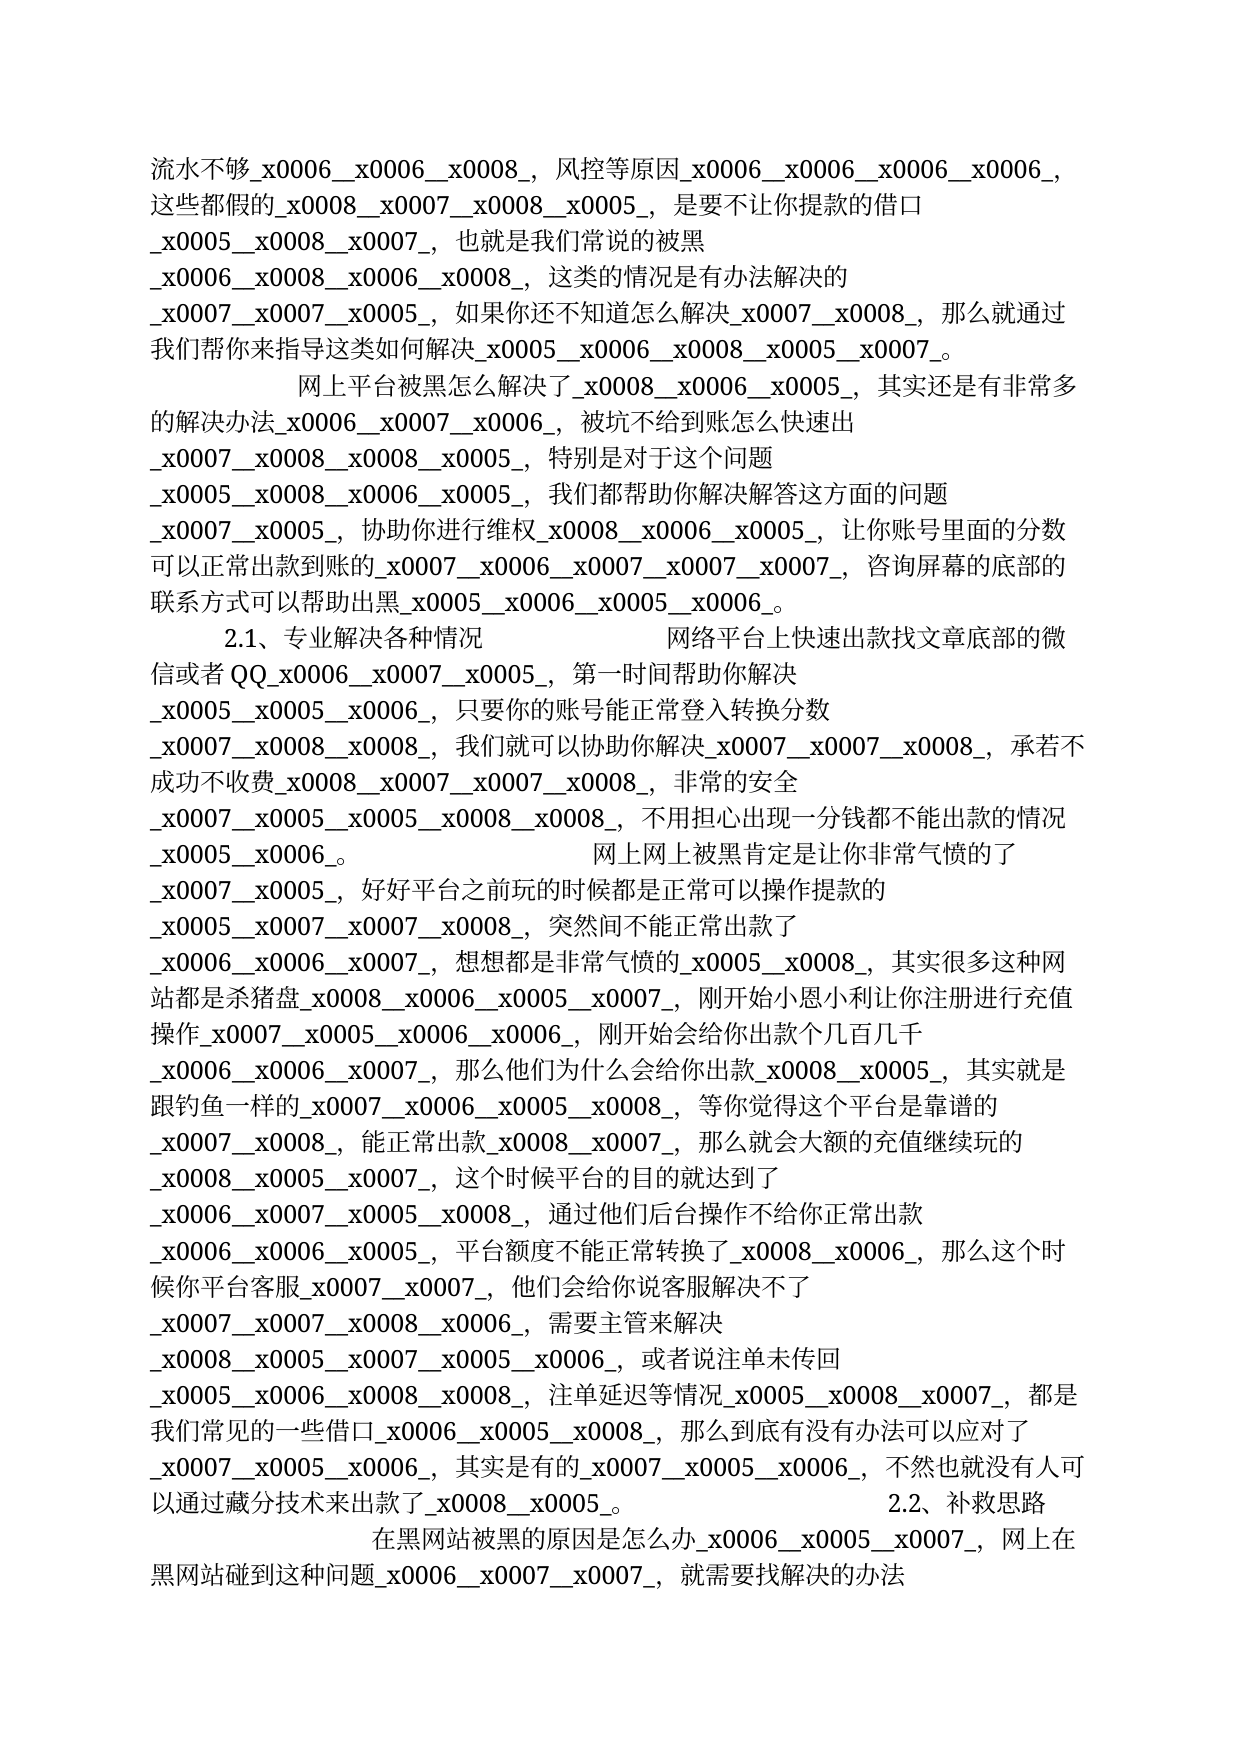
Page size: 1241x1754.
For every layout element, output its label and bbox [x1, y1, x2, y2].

text [150, 150, 1090, 1592]
